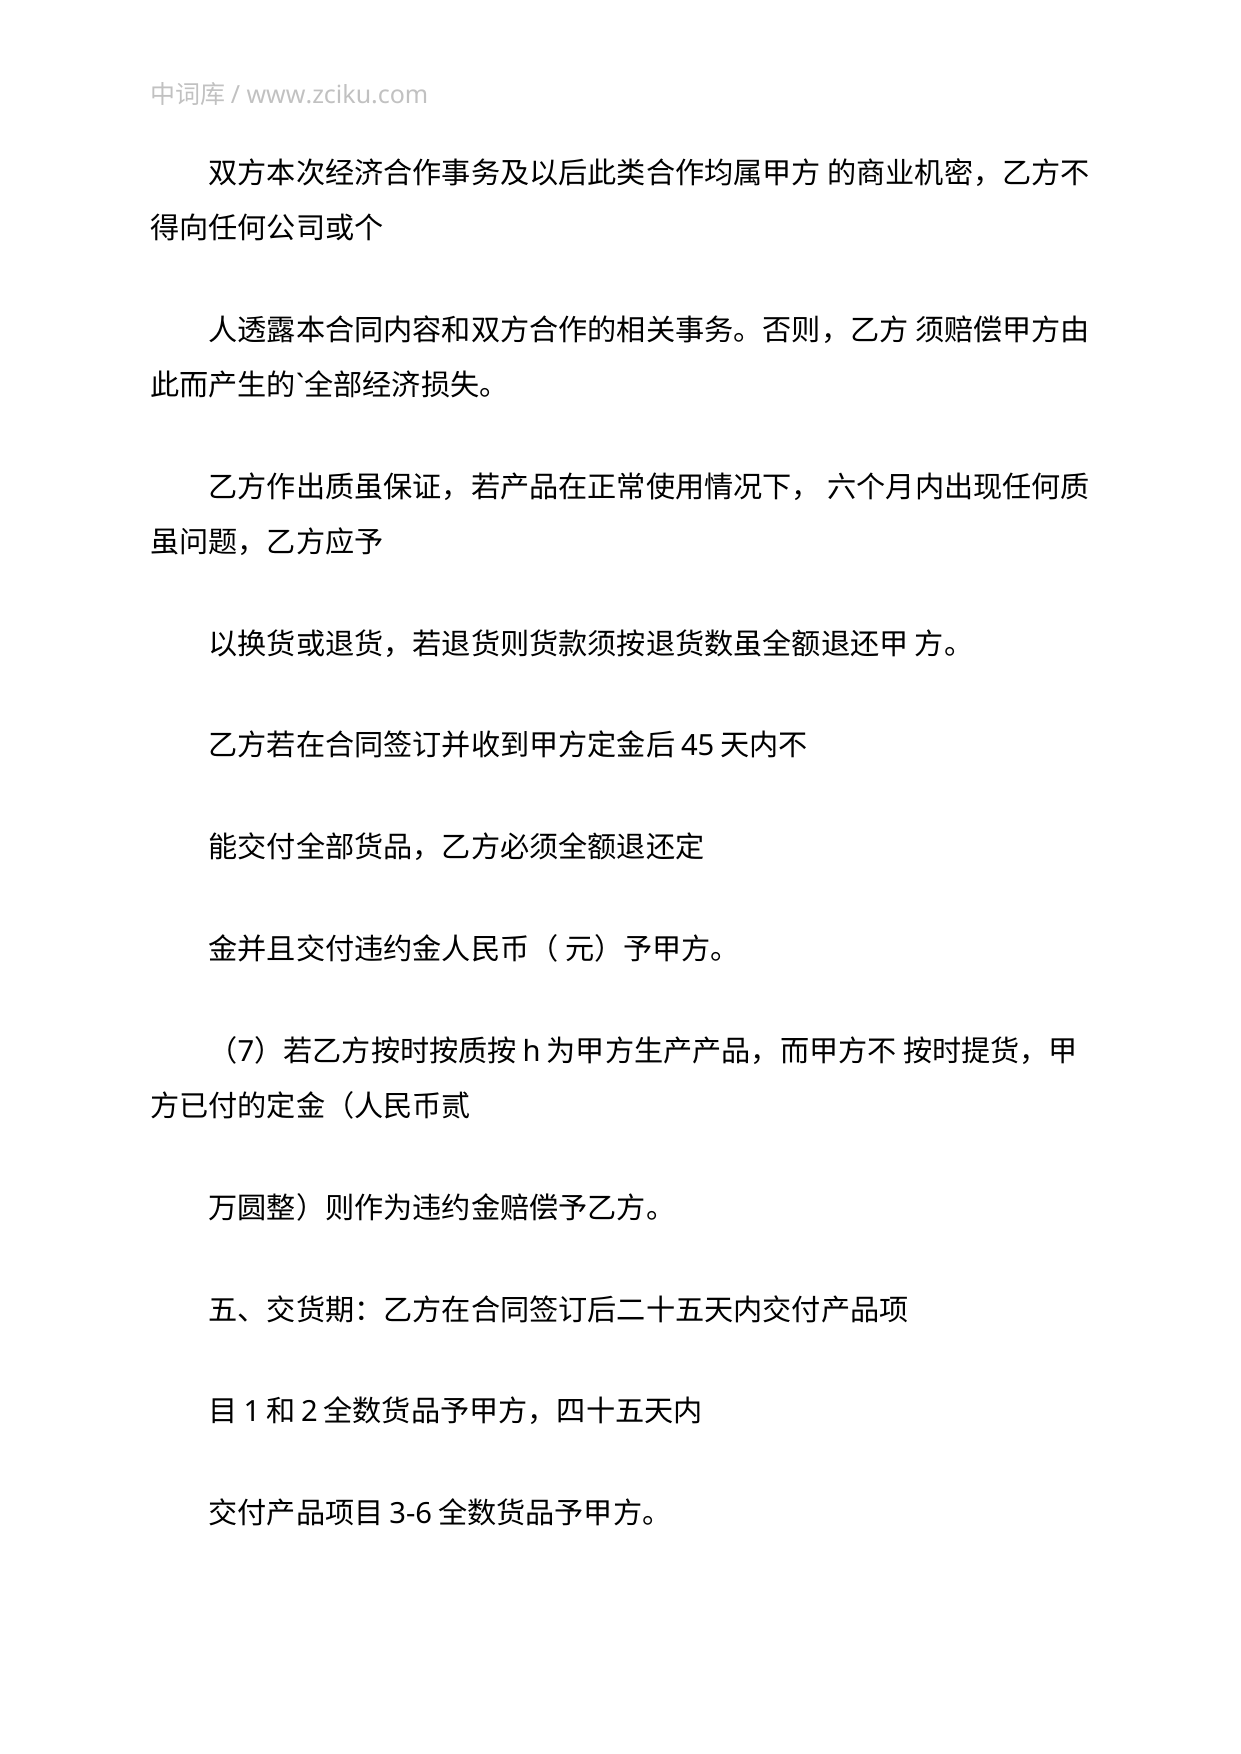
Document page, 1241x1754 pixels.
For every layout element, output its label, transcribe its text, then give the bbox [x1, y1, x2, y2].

text 以换货或退货，若退货则货款须按退货数虽全额退还甲 方。 [150, 620, 1090, 662]
text 乙方作出质虽保证，若产品在正常使用情况下， 六个月内出现任何质虽问题，乙方应予 [150, 463, 1090, 561]
text 目1和2全数货品予甲方，四十五天内 [150, 1388, 1090, 1430]
text 交付产品项目3-6全数货品予甲方。 [150, 1490, 1090, 1532]
text 五、交货期：乙方在合同签订后二十五天内交付产品项 [150, 1286, 1090, 1328]
text 万圆整）则作为违约金赔偿予乙方。 [150, 1184, 1090, 1227]
text （7）若乙方按时按质按h为甲方生产产品，而甲方不 按时提货，甲方已付的定金（人民币贰 [150, 1027, 1090, 1125]
text 能交付全部货品，乙方必须全额退还定 [150, 824, 1090, 866]
text 双方本次经济合作事务及以后此类合作均属甲方 的商业机密，乙方不得向任何公司或个 [150, 150, 1090, 247]
text 人透露本合同内容和双方合作的相关事务。否则，乙方 须赔偿甲方由此而产生的`全部经济损失。 [150, 307, 1090, 404]
text 乙方若在合同签订并收到甲方定金后45天内不 [150, 722, 1090, 764]
text 金并且交付违约金人民币（ 元）予甲方。 [150, 926, 1090, 968]
